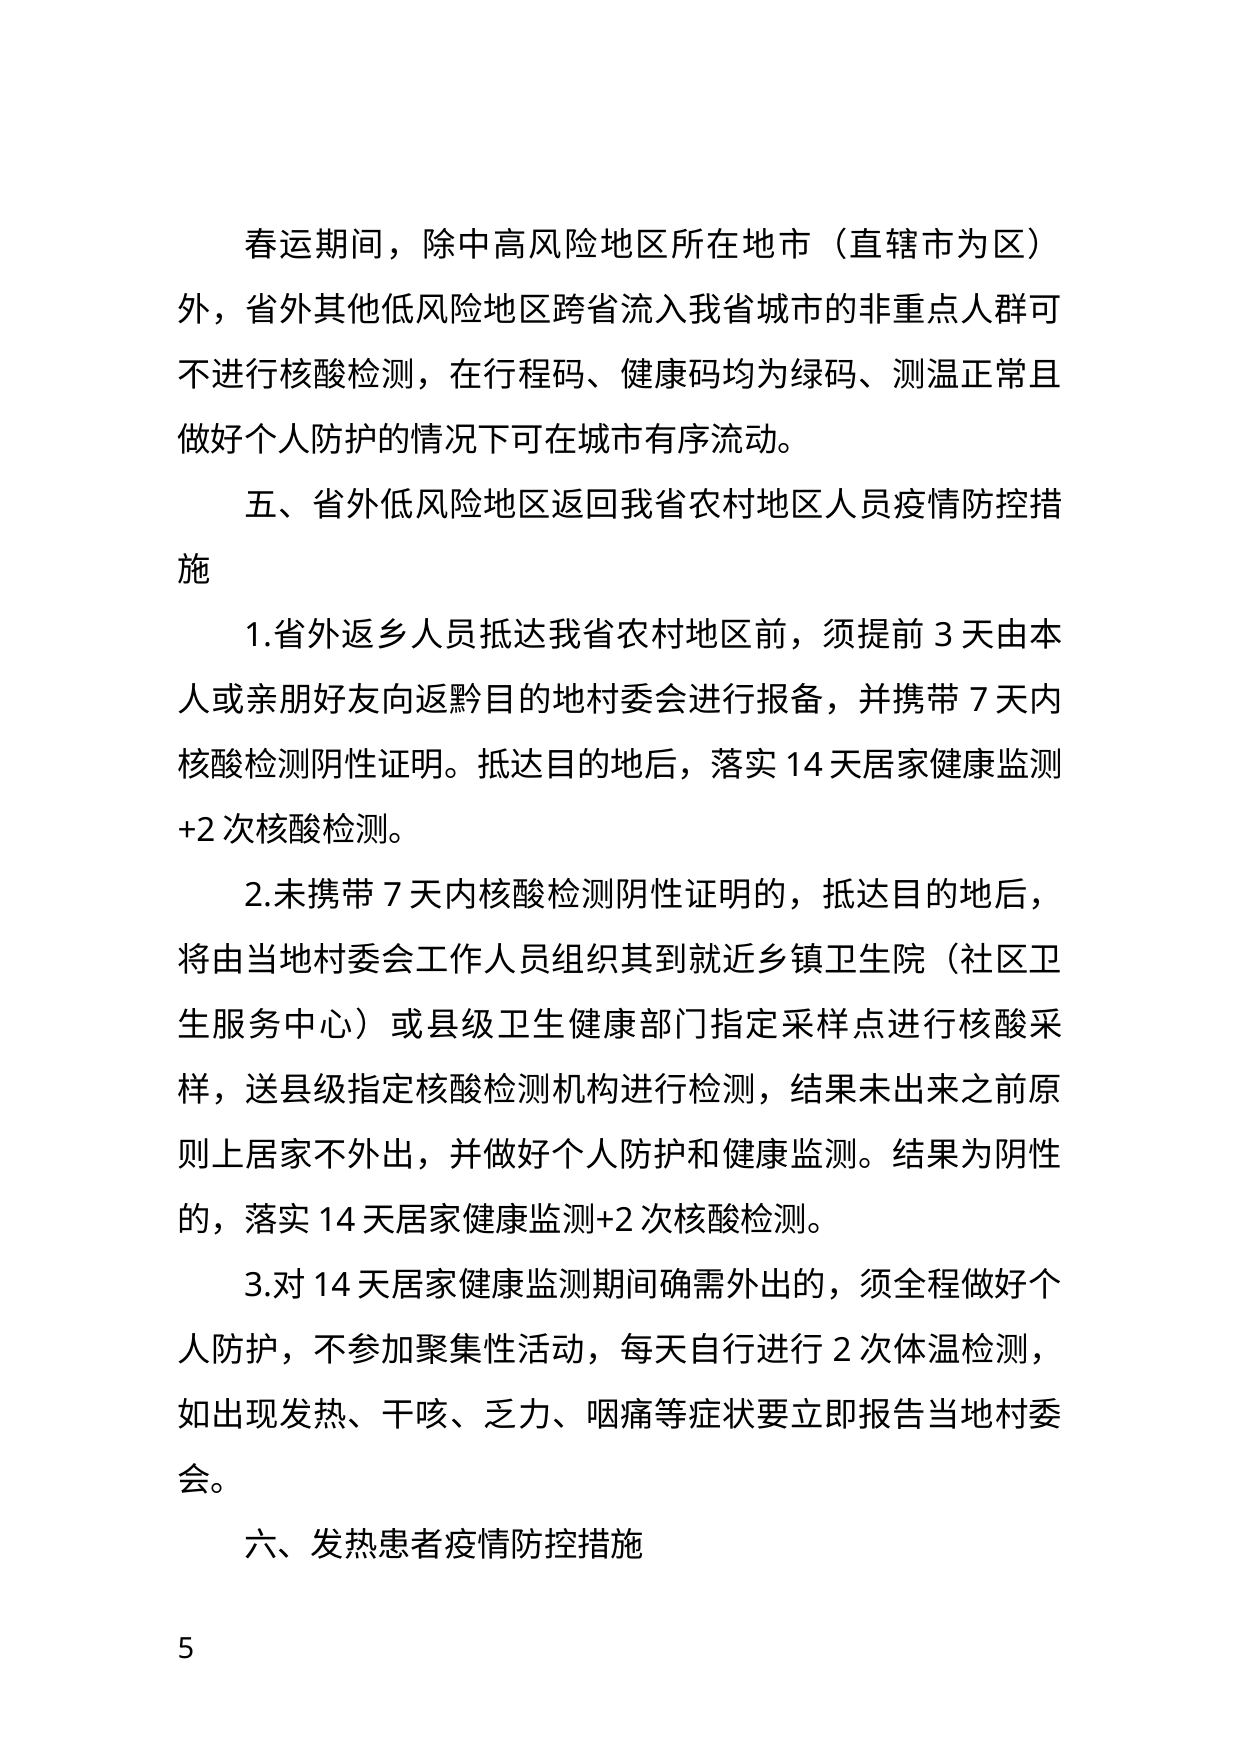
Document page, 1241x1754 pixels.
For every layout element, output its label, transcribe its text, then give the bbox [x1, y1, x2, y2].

text 3.对14天居家健康监测期间确需外出的，须全程做好个人防护，不参加聚集性活动，每天自行进行2次体温检测，如出现发热、干咳、乏力、咽痛等症状要立即报告当地村委会。 [177, 1249, 1063, 1509]
text 六、发热患者疫情防控措施 [177, 1509, 1063, 1574]
text 春运期间，除中高风险地区所在地市（直辖市为区）外，省外其他低风险地区跨省流入我省城市的非重点人群可不进行核酸检测，在行程码、健康码均为绿码、测温正常且做好个人防护的情况下可在城市有序流动。 [177, 209, 1063, 469]
text 1.省外返乡人员抵达我省农村地区前，须提前3天由本人或亲朋好友向返黔目的地村委会进行报备，并携带7天内核酸检测阴性证明。抵达目的地后，落实14天居家健康监测+2次核酸检测。 [177, 599, 1063, 859]
text 五、省外低风险地区返回我省农村地区人员疫情防控措施 [177, 469, 1063, 599]
text 2.未携带7天内核酸检测阴性证明的，抵达目的地后，将由当地村委会工作人员组织其到就近乡镇卫生院（社区卫生服务中心）或县级卫生健康部门指定采样点进行核酸采样，送县级指定核酸检测机构进行检测，结果未出来之前原则上居家不外出，并做好个人防护和健康监测。结果为阴性的，落实14天居家健康监测+2次核酸检测。 [177, 859, 1063, 1249]
